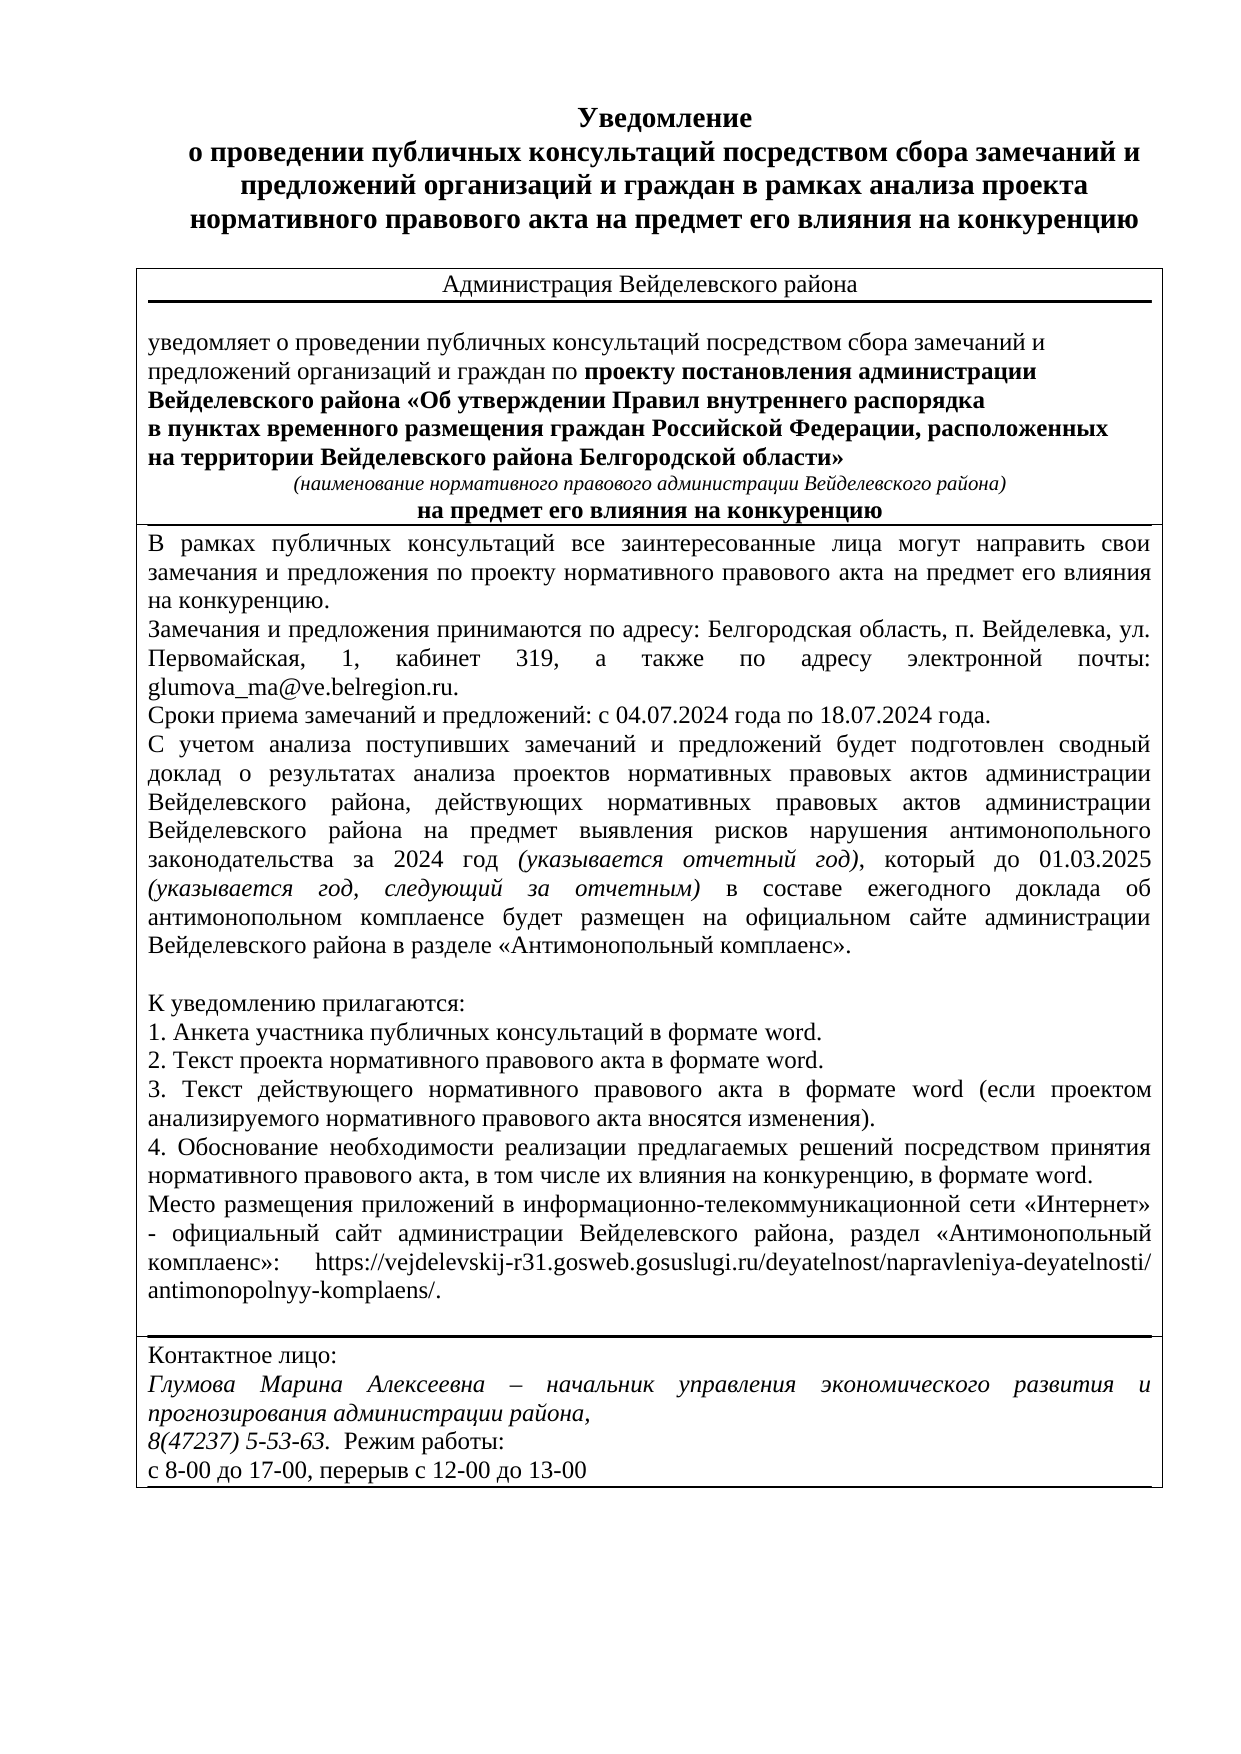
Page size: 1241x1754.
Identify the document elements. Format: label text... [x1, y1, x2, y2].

text о проведении публичных консультаций посредством сбора замечаний и предложений организаций и граждан в рамках анализа проекта [148, 134, 1181, 201]
text нормативного правового акта на предмет его влияния на конкуренцию [148, 201, 1181, 234]
text Уведомление [148, 100, 1181, 134]
table_cell Контактное лицо: Глумова Марина Алексеевна – начальник управления экономического развития и прогнозирования администрации района, 8(47237) 5-53-63. Режим работы: с 8-00 до 17-00, перерыв с 12-00 до 13-00 [137, 1337, 1162, 1487]
table_header Администрация Вейделевского района уведомляет о проведении публичных консультаций посредством сбора замечаний и предложений организаций и граждан по проекту постановления администрации Вейделевского района «Об утверждении Правил внутреннего распорядка в пунктах временного размещения граждан Российской Федерации, расположенных на территории Вейделевского района Белгородской области» (наименование нормативного правового администрации Вейделевского района) на предмет его влияния на конкуренцию [137, 269, 1162, 524]
table_cell В рамках публичных консультаций все заинтересованные лица могут направить свои замечания и предложения по проекту нормативного правового акта на предмет его влияния на конкуренцию. Замечания и предложения принимаются по адресу: Белгородская область, п. Вейделевка, ул. Первомайская, 1, кабинет 319, а также по адресу электронной почты: glumova_ma@ve.belregion.ru. Сроки приема замечаний и предложений: с 04.07.2024 года по 18.07.2024 года. С учетом анализа поступивших замечаний и предложений будет подготовлен сводный доклад о результатах анализа проектов нормативных правовых актов администрации Вейделевского района, действующих нормативных правовых актов администрации Вейделевского района на предмет выявления рисков нарушения антимонопольного законодательства за 2024 год (указывается отчетный год), который до 01.03.2025 (указывается год, следующий за отчетным) в составе ежегодного доклада об антимонопольном комплаенсе будет размещен на официальном сайте администрации Вейделевского района в разделе «Антимонопольный комплаенс». К уведомлению прилагаются: 1. Анкета участника публичных консультаций в формате word. 2. Текст проекта нормативного правового акта в формате word. 3. Текст действующего нормативного правового акта в формате word (если проектом анализируемого нормативного правового акта вносятся изменения). 4. Обоснование необходимости реализации предлагаемых решений посредством принятия нормативного правового акта, в том числе их влияния на конкуренцию, в формате word. Место размещения приложений в информационно-телекоммуникационной сети «Интернет» - официальный сайт администрации Вейделевского района, раздел «Антимонопольный комплаенс»: https://vejdelevskij-r31.gosweb.gosuslugi.ru/deyatelnost/napravleniya-deyatelnosti/antimonopolnyy-komplaens/. [137, 525, 1162, 1336]
